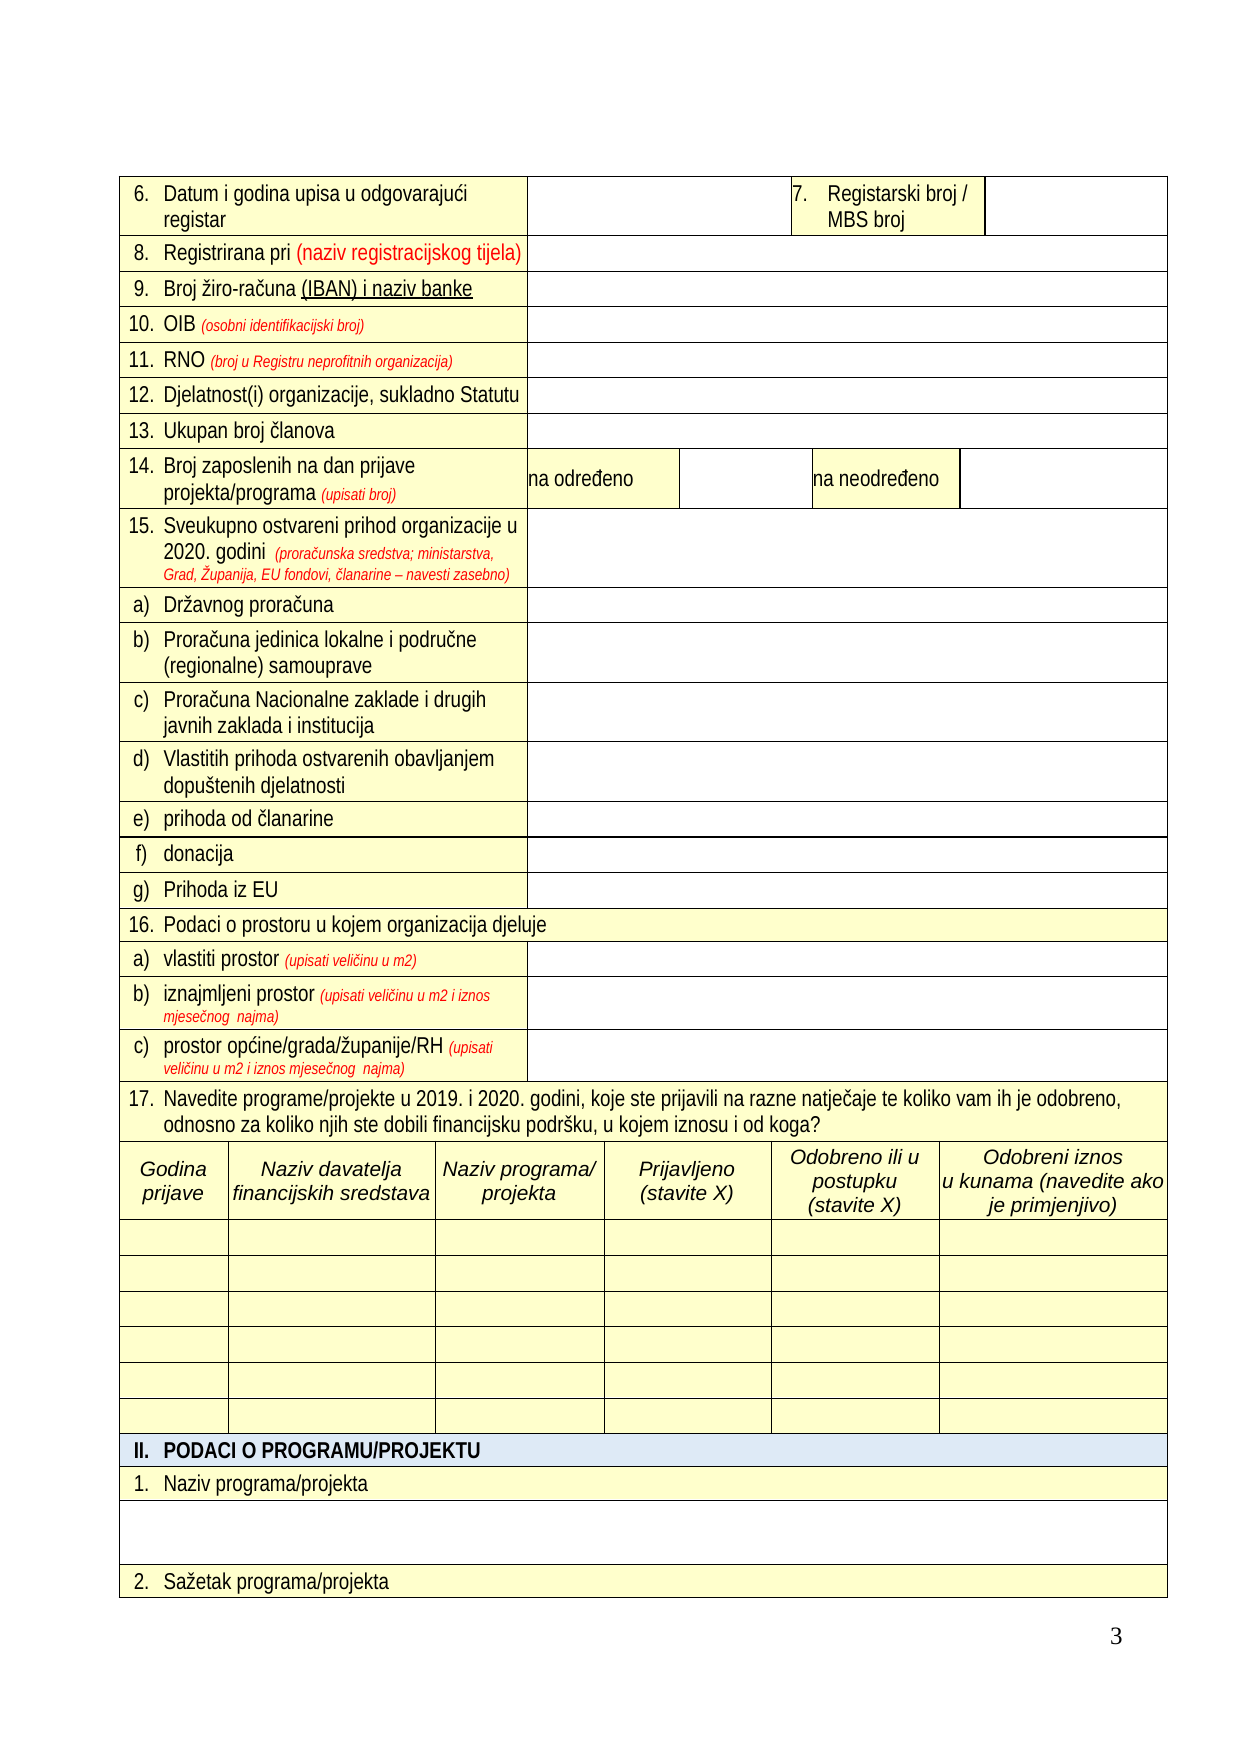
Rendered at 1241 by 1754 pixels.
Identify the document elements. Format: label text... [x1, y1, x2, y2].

table_cell 10. [120, 307, 163, 342]
table_cell [528, 942, 1167, 976]
table_cell [120, 1292, 228, 1326]
table_cell Proračuna jedinica lokalne i područne (regionalne) samouprave [163, 623, 527, 682]
table_cell [229, 1363, 435, 1397]
table_cell a) [120, 588, 163, 622]
table_cell vlastiti prostor (upisati veličinu u m2) [163, 942, 527, 976]
table_cell prostor općine/grada/županije/RH (upisati veličinu u m2 i iznos mjesečnog najma) [163, 1030, 527, 1081]
table_cell PODACI O PROGRAMU/PROJEKTU [163, 1434, 1167, 1466]
table_cell [436, 1292, 604, 1326]
table_cell 12. [120, 378, 163, 413]
table_cell prihoda od članarine [163, 802, 527, 836]
table_cell 13. [120, 414, 163, 448]
table_cell [528, 236, 1167, 271]
table_cell [940, 1220, 1167, 1255]
table_cell Naziv programa/ projekta [436, 1142, 604, 1219]
table_cell [528, 683, 1167, 741]
table_cell Registrirana pri (naziv registracijskog tijela) [163, 236, 527, 271]
table_cell iznajmljeni prostor (upisati veličinu u m2 i iznos mjesečnog najma) [163, 977, 527, 1028]
table_cell [605, 1292, 771, 1326]
table_cell [772, 1327, 939, 1362]
table_cell Sveukupno ostvareni prihod organizacije u 2020. godini (proračunska sredstva; ministarstva, Grad, Županija, EU fondovi, članarine – navesti zasebno) [163, 509, 527, 587]
table_cell [528, 838, 1167, 872]
table_cell [229, 1399, 435, 1433]
table_cell [528, 509, 1167, 587]
table_cell [229, 1292, 435, 1326]
table_cell [605, 1220, 771, 1255]
table_cell Naziv davatelja financijskih sredstava [229, 1142, 435, 1219]
table_cell Registarski broj / MBS broj [827, 177, 984, 235]
table_cell 16. [120, 909, 163, 941]
table_cell [986, 177, 1167, 235]
table_cell [229, 1220, 435, 1255]
table_cell [528, 307, 1167, 342]
table_cell 11. [120, 343, 163, 377]
table_cell [528, 343, 1167, 377]
table_cell na određeno [528, 449, 679, 508]
table_cell donacija [163, 838, 527, 872]
table_cell [120, 1256, 228, 1291]
table_cell [436, 1399, 604, 1433]
table_cell b) [120, 623, 163, 682]
table_cell [605, 1399, 771, 1433]
table_cell [772, 1256, 939, 1291]
table_cell Datum i godina upisa u odgovarajući registar [163, 177, 527, 235]
table_cell b) [120, 977, 163, 1028]
table_cell Odobreni iznos u kunama (navedite ako je primjenjivo) [940, 1142, 1167, 1219]
table_cell g) [120, 873, 163, 907]
table_cell [605, 1256, 771, 1291]
table_cell 9. [120, 272, 163, 306]
table_cell d) [120, 742, 163, 801]
table_cell [528, 873, 1167, 907]
table_cell [436, 1363, 604, 1397]
table_cell [599, 414, 1167, 448]
table_cell II. [120, 1434, 163, 1466]
table_cell [940, 1327, 1167, 1362]
table_cell [528, 623, 1167, 682]
table_cell Sažetak programa/projekta [163, 1565, 1167, 1597]
table_cell Godina prijave [120, 1142, 228, 1219]
table_cell RNO (broj u Registru neprofitnih organizacija) [163, 343, 527, 377]
table_cell [940, 1292, 1167, 1326]
table_cell c) [120, 683, 163, 741]
table_cell c) [120, 1030, 163, 1081]
table_cell 6. [120, 177, 163, 235]
table_cell [229, 1327, 435, 1362]
table_cell Djelatnost(i) organizacije, sukladno Statutu [163, 378, 527, 413]
table_cell Odobreno ili u postupku (stavite X) [772, 1142, 939, 1219]
table_cell 14. [120, 449, 163, 508]
table_cell 15. [120, 509, 163, 587]
table_cell [940, 1399, 1167, 1433]
table_cell [528, 378, 1167, 413]
table_cell [940, 1256, 1167, 1291]
table_cell OIB (osobni identifikacijski broj) [163, 307, 527, 342]
table_cell 8. [120, 236, 163, 271]
table_cell [120, 1327, 228, 1362]
table_cell Podaci o prostoru u kojem organizacija djeluje [163, 909, 1167, 941]
table_cell [120, 1399, 228, 1433]
table_cell [120, 1363, 228, 1397]
table_cell [772, 1363, 939, 1397]
table_cell [229, 1256, 435, 1291]
table_cell [120, 1501, 1167, 1564]
table_cell [528, 977, 1167, 1028]
table_cell Broj žiro-računa (IBAN) i naziv banke [163, 272, 527, 306]
table_cell 17. [120, 1082, 163, 1141]
table_cell Prijavljeno (stavite X) [605, 1142, 771, 1219]
table_cell [436, 1327, 604, 1362]
table_cell [120, 1220, 228, 1255]
table_cell [605, 1327, 771, 1362]
table_cell [528, 177, 791, 235]
table_cell [772, 1292, 939, 1326]
table_cell [772, 1220, 939, 1255]
table_cell na neodređeno [813, 449, 959, 508]
table_cell Proračuna Nacionalne zaklade i drugih javnih zaklada i institucija [163, 683, 527, 741]
table_cell Vlastitih prihoda ostvarenih obavljanjem dopuštenih djelatnosti [163, 742, 527, 801]
table_cell [436, 1256, 604, 1291]
table_cell Naziv programa/projekta [163, 1467, 1167, 1499]
table_cell [940, 1363, 1167, 1397]
table_cell 1. [120, 1467, 163, 1499]
table_cell Prihoda iz EU [163, 873, 527, 907]
table_cell Državnog proračuna [163, 588, 527, 622]
table_cell [961, 449, 1167, 508]
table_cell 7. [792, 177, 827, 235]
table_cell [528, 802, 1167, 836]
table_cell [605, 1363, 771, 1397]
table_cell [436, 1220, 604, 1255]
table_cell a) [120, 942, 163, 976]
table_cell e) [120, 802, 163, 836]
table_cell [528, 414, 599, 448]
table_cell [528, 742, 1167, 801]
table_cell [528, 272, 1167, 306]
table_cell f) [120, 838, 163, 872]
table_cell [772, 1399, 939, 1433]
table_cell [680, 449, 812, 508]
table_cell [528, 588, 1167, 622]
table_cell Broj zaposlenih na dan prijave projekta/programa (upisati broj) [163, 449, 527, 508]
table_cell 2. [120, 1565, 163, 1597]
table_cell [528, 1030, 1167, 1081]
table_cell Ukupan broj članova [163, 414, 527, 448]
table_cell Navedite programe/projekte u 2019. i 2020. godini, koje ste prijavili na razne natječaje te koliko vam ih je odobreno, odnosno za koliko njih ste dobili financijsku podršku, u kojem iznosu i od koga? [163, 1082, 1167, 1141]
